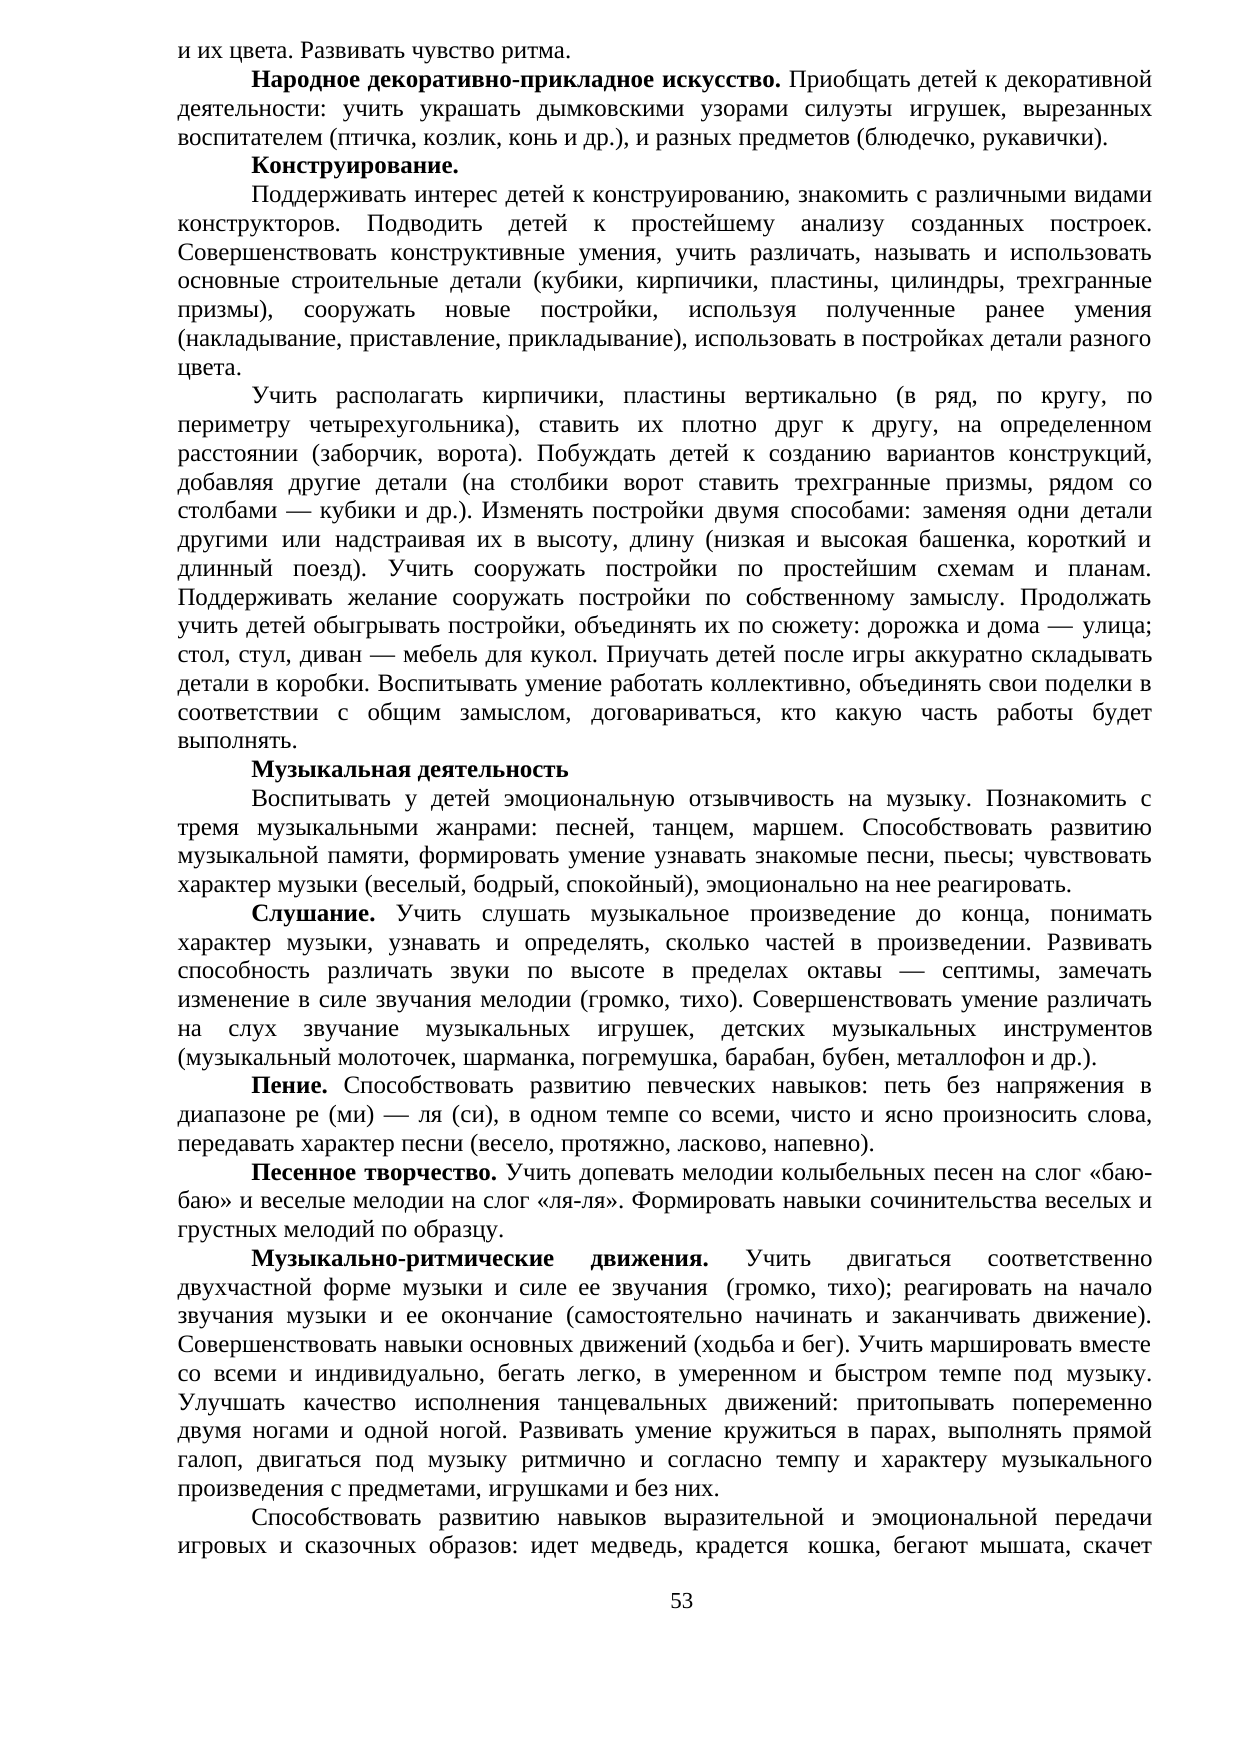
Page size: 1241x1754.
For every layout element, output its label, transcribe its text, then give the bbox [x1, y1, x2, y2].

text Воспитывать у детей эмоциональную отзывчивость на музыку. Познакомить с тремя музыкальными жанрами: песней, танцем, маршем. Способствовать развитию музыкальной памяти, формировать умение узнавать знакомые песни, пьесы; чувствовать характер музыки (веселый, бодрый, спокойный), эмоционально на нее реагировать. [177, 783, 1152, 898]
text Учить располагать кирпичики, пластины вертикально (в ряд, по кругу, по периметру четырехугольника), ставить их плотно друг к другу, на определенном расстоянии (заборчик, ворота). Побуждать детей к созданию вариантов конструкций, добавляя другие детали (на столбики ворот ставить трехгранные призмы, рядом со столбами — кубики и др.). Изменять постройки двумя способами: заменяя одни детали другими или надстраивая их в высоту, длину (низкая и высокая башенка, короткий и длинный поезд). Учить сооружать постройки по простейшим схемам и планам. Поддерживать желание сооружать постройки по собственному замыслу. Продолжать учить детей обыгрывать постройки, объединять их по сюжету: дорожка и дома — улица; стол, стул, диван — мебель для кукол. Приучать детей после игры аккуратно складывать детали в коробки. Воспитывать умение работать коллективно, объединять свои поделки в соответствии с общим замыслом, договариваться, кто какую часть работы будет выполнять. [177, 380, 1152, 754]
text Народное декоративно-прикладное искусство. Приобщать детей к декоративной деятельности: учить украшать дымковскими узорами силуэты игрушек, вырезанных воспитателем (птичка, козлик, конь и др.), и разных предметов (блюдечко, рукавички). [177, 64, 1152, 150]
text Песенное творчество. Учить допевать мелодии колыбельных песен на слог «баю-баю» и веселые мелодии на слог «ля-ля». Формировать навыки сочинительства веселых и грустных мелодий по образцу. [177, 1157, 1152, 1243]
text Музыкально-ритмические движения. Учить двигаться соответственно двухчастной форме музыки и силе ее звучания (громко, тихо); реагировать на начало звучания музыки и ее окончание (самостоятельно начинать и заканчивать движение). Совершенствовать навыки основных движений (ходьба и бег). Учить маршировать вместе со всеми и индивидуально, бегать легко, в умеренном и быстром темпе под музыку. Улучшать качество исполнения танцевальных движений: притопывать попеременно двумя ногами и одной ногой. Развивать умение кружиться в парах, выполнять прямой галоп, двигаться под музыку ритмично и согласно темпу и характеру музыкального произведения с предметами, игрушками и без них. [177, 1243, 1152, 1502]
text Пение. Способствовать развитию певческих навыков: петь без напряжения в диапазоне ре (ми) — ля (си), в одном темпе со всеми, чисто и ясно произносить слова, передавать характер песни (весело, протяжно, ласково, напевно). [177, 1070, 1152, 1157]
text Конструирование. [251, 150, 1209, 179]
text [177, 1502, 1152, 1559]
text Музыкальная деятельность [251, 754, 1209, 783]
text Слушание. Учить слушать музыкальное произведение до конца, понимать характер музыки, узнавать и определять, сколько частей в произведении. Развивать способность различать звуки по высоте в пределах октавы — септимы, замечать изменение в силе звучания мелодии (громко, тихо). Совершенствовать умение различать на слух звучание музыкальных игрушек, детских музыкальных инструментов (музыкальный молоточек, шарманка, погремушка, барабан, бубен, металлофон и др.). [177, 898, 1152, 1070]
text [177, 35, 1152, 64]
text Поддерживать интерес детей к конструированию, знакомить с различными видами конструкторов. Подводить детей к простейшему анализу созданных построек. Совершенствовать конструктивные умения, учить различать, называть и использовать основные строительные детали (кубики, кирпичики, пластины, цилиндры, трехгранные призмы), сооружать новые постройки, используя полученные ранее умения (накладывание, приставление, прикладывание), использовать в постройках детали разного цвета. [177, 179, 1152, 380]
